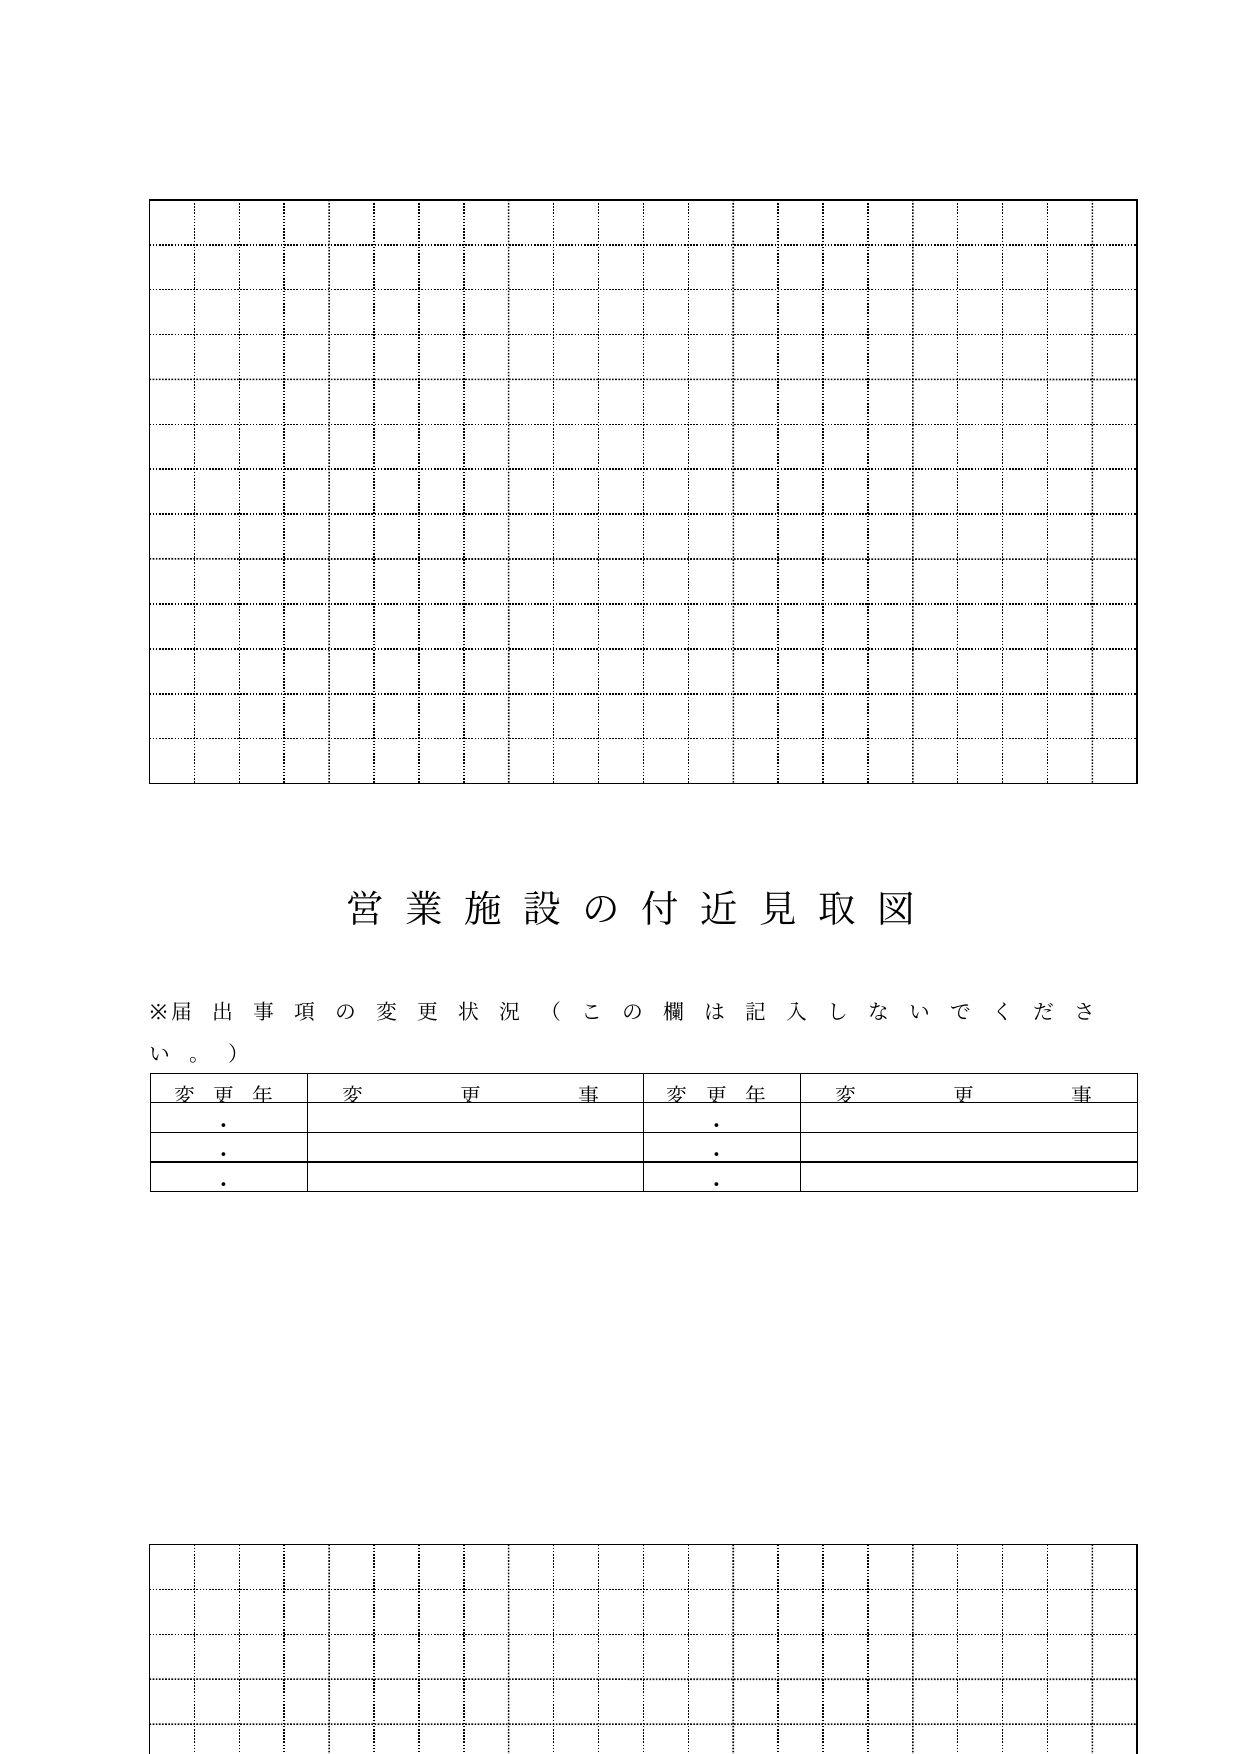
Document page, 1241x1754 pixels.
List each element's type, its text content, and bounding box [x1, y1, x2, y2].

table_header 変 更 事 項 [801, 1074, 1137, 1102]
table_cell ・ ・ [151, 1103, 307, 1132]
table_cell ・ ・ [151, 1163, 307, 1191]
table_cell [308, 1133, 643, 1161]
table_cell [801, 1163, 1137, 1191]
table_header 変 更 事 項 [308, 1074, 643, 1102]
table_cell ・ ・ [151, 1133, 307, 1161]
table_cell [308, 1163, 643, 1191]
text ※届出事項の変更状況（この欄は記入しないでください。） [149, 989, 1114, 1073]
table_header 変更年月日 [644, 1074, 800, 1102]
table_cell [801, 1133, 1137, 1161]
table_cell [801, 1103, 1137, 1132]
table_cell ・ ・ [644, 1163, 800, 1191]
table_cell ・ ・ [644, 1133, 800, 1161]
table_header 変更年月日 [151, 1074, 307, 1102]
table_cell [308, 1103, 643, 1132]
text 営 業 施 設 の 付 近 見 取 図 [149, 865, 1114, 948]
table_cell ・ ・ [644, 1103, 800, 1132]
